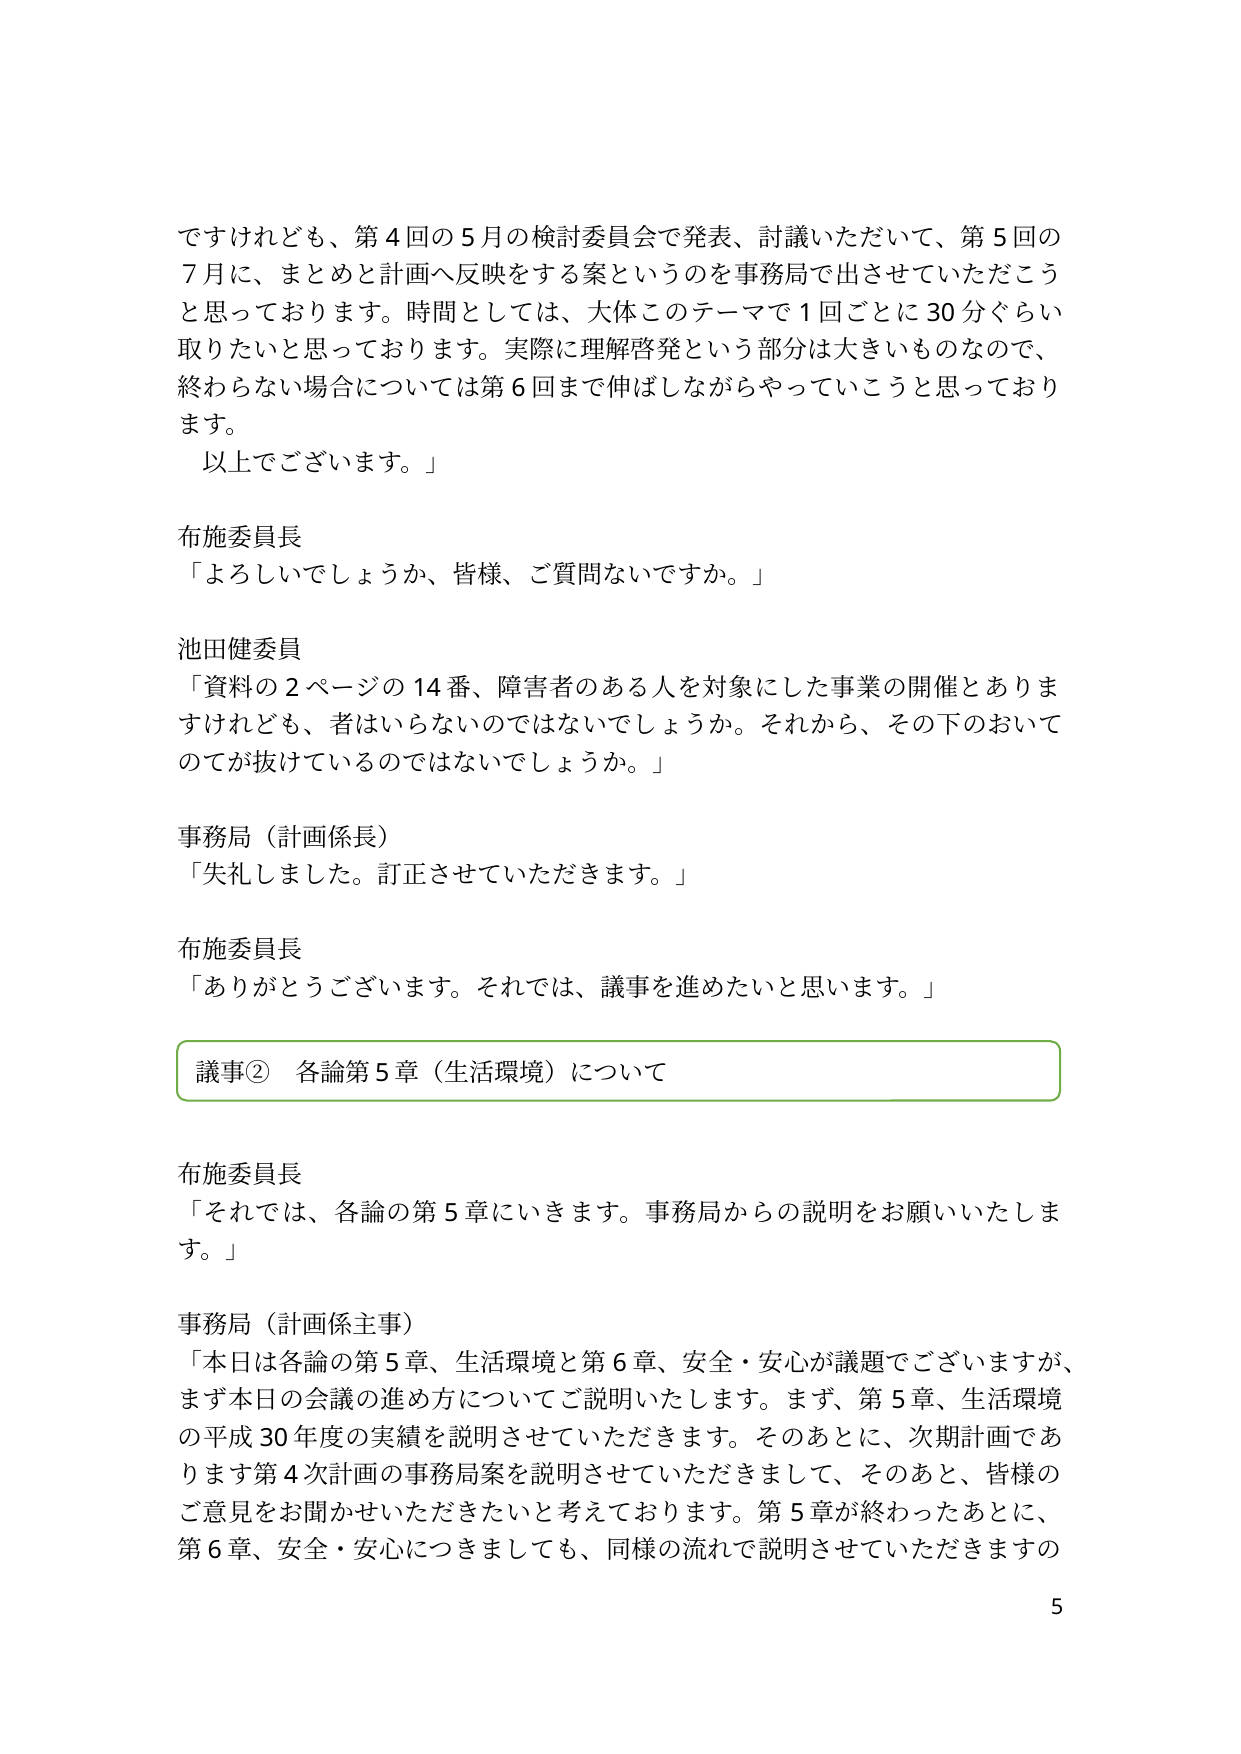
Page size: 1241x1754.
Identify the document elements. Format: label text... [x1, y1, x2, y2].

text 「失礼しました。訂正させていただきます。」 [177, 854, 1063, 892]
text 事務局（計画係主事） [177, 1304, 1063, 1342]
text 「よろしいでしょうか、皆様、ご質問ないですか。」 [177, 554, 1063, 592]
text 「資料の2ページの14番、障害者のある人を対象にした事業の開催とありますけれども、者はいらないのではないでしょうか。それから、その下のおいてのてが抜けているのではないでしょうか。」 [177, 667, 1063, 779]
text 布施委員長 [177, 929, 1063, 967]
text 布施委員長 [177, 517, 1063, 554]
text 以上でございます。」 [177, 442, 1063, 479]
text 事務局（計画係長） [177, 817, 1063, 854]
text 布施委員長 [177, 1154, 1063, 1192]
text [177, 1342, 1063, 1567]
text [177, 217, 1063, 442]
text 池田健委員 [177, 629, 1063, 667]
text 「それでは、各論の第5章にいきます。事務局からの説明をお願いいたします。」 [177, 1192, 1063, 1267]
text 「ありがとうございます。それでは、議事を進めたいと思います。」 [177, 967, 1063, 1004]
